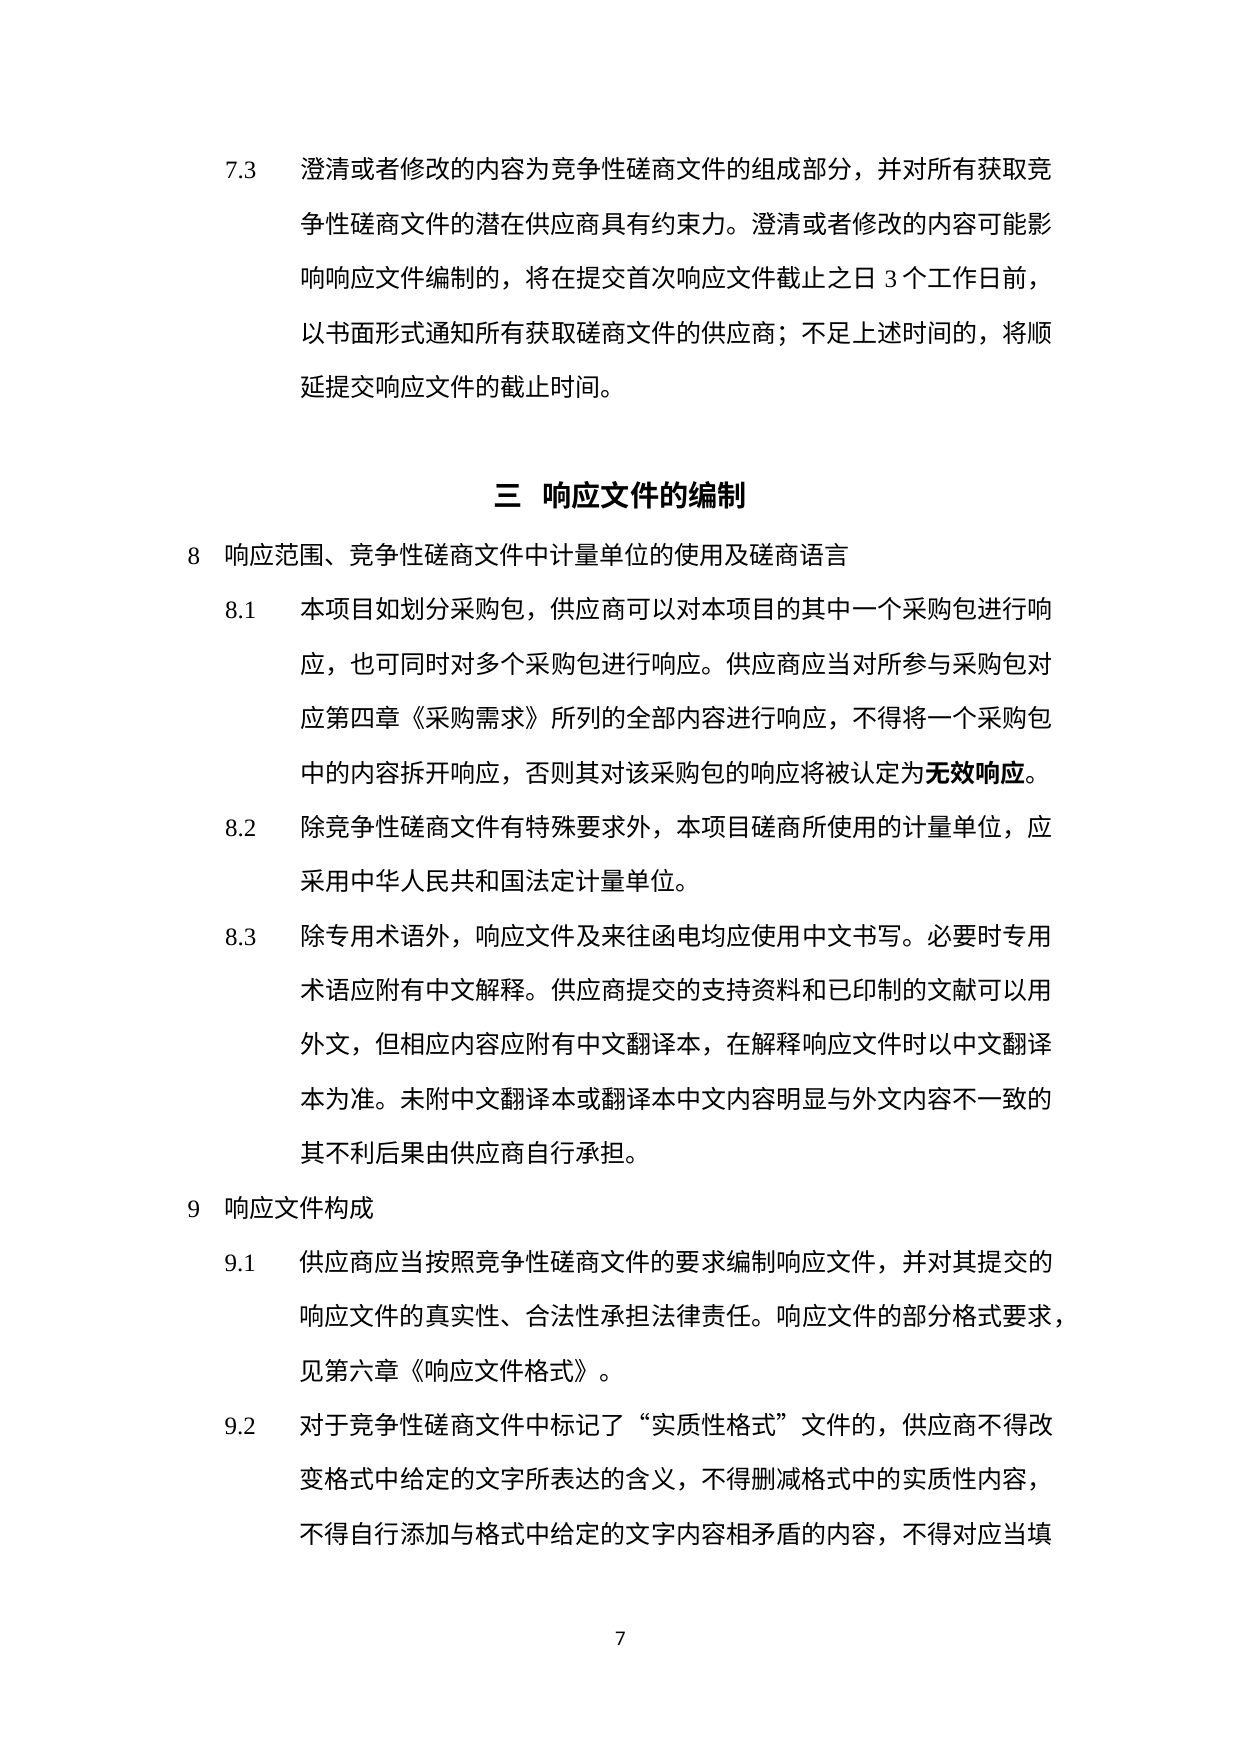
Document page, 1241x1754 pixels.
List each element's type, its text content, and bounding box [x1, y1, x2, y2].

list 本项目如划分采购包，供应商可以对本项目的其中一个采购包进行响应，也可同时对多个采购包进行响应。供应商应当对所参与采购包对应第四章《采购需求》所列的全部内容进行响应，不得将一个采购包中的内容拆开响应，否则其对该采购包的响应将被认定为无效响应。 [225, 590, 1053, 789]
list 除竞争性磋商文件有特殊要求外，本项目磋商所使用的计量单位，应采用中华人民共和国法定计量单位。 [225, 807, 1053, 898]
list 供应商应当按照竞争性磋商文件的要求编制响应文件，并对其提交的响应文件的真实性、合法性承担法律责任。响应文件的部分格式要求，见第六章《响应文件格式》。 [224, 1242, 1053, 1387]
list 除专用术语外，响应文件及来往函电均应使用中文书写。必要时专用术语应附有中文解释。供应商提交的支持资料和已印制的文献可以用外文，但相应内容应附有中文翻译本，在解释响应文件时以中文翻译本为准。未附中文翻译本或翻译本中文内容明显与外文内容不一致的，其不利后果由供应商自行承担。 [225, 916, 1053, 1170]
subtitle 三 响应文件的编制 [187, 472, 1053, 514]
list 响应范围、竞争性磋商文件中计量单位的使用及磋商语言 [187, 536, 1053, 572]
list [224, 1406, 1053, 1551]
list 响应文件构成 [187, 1188, 1053, 1224]
list 澄清或者修改的内容为竞争性磋商文件的组成部分，并对所有获取竞争性磋商文件的潜在供应商具有约束力。澄清或者修改的内容可能影响响应文件编制的，将在提交首次响应文件截止之日3个工作日前，以书面形式通知所有获取磋商文件的供应商；不足上述时间的，将顺延提交响应文件的截止时间。 [225, 150, 1053, 404]
